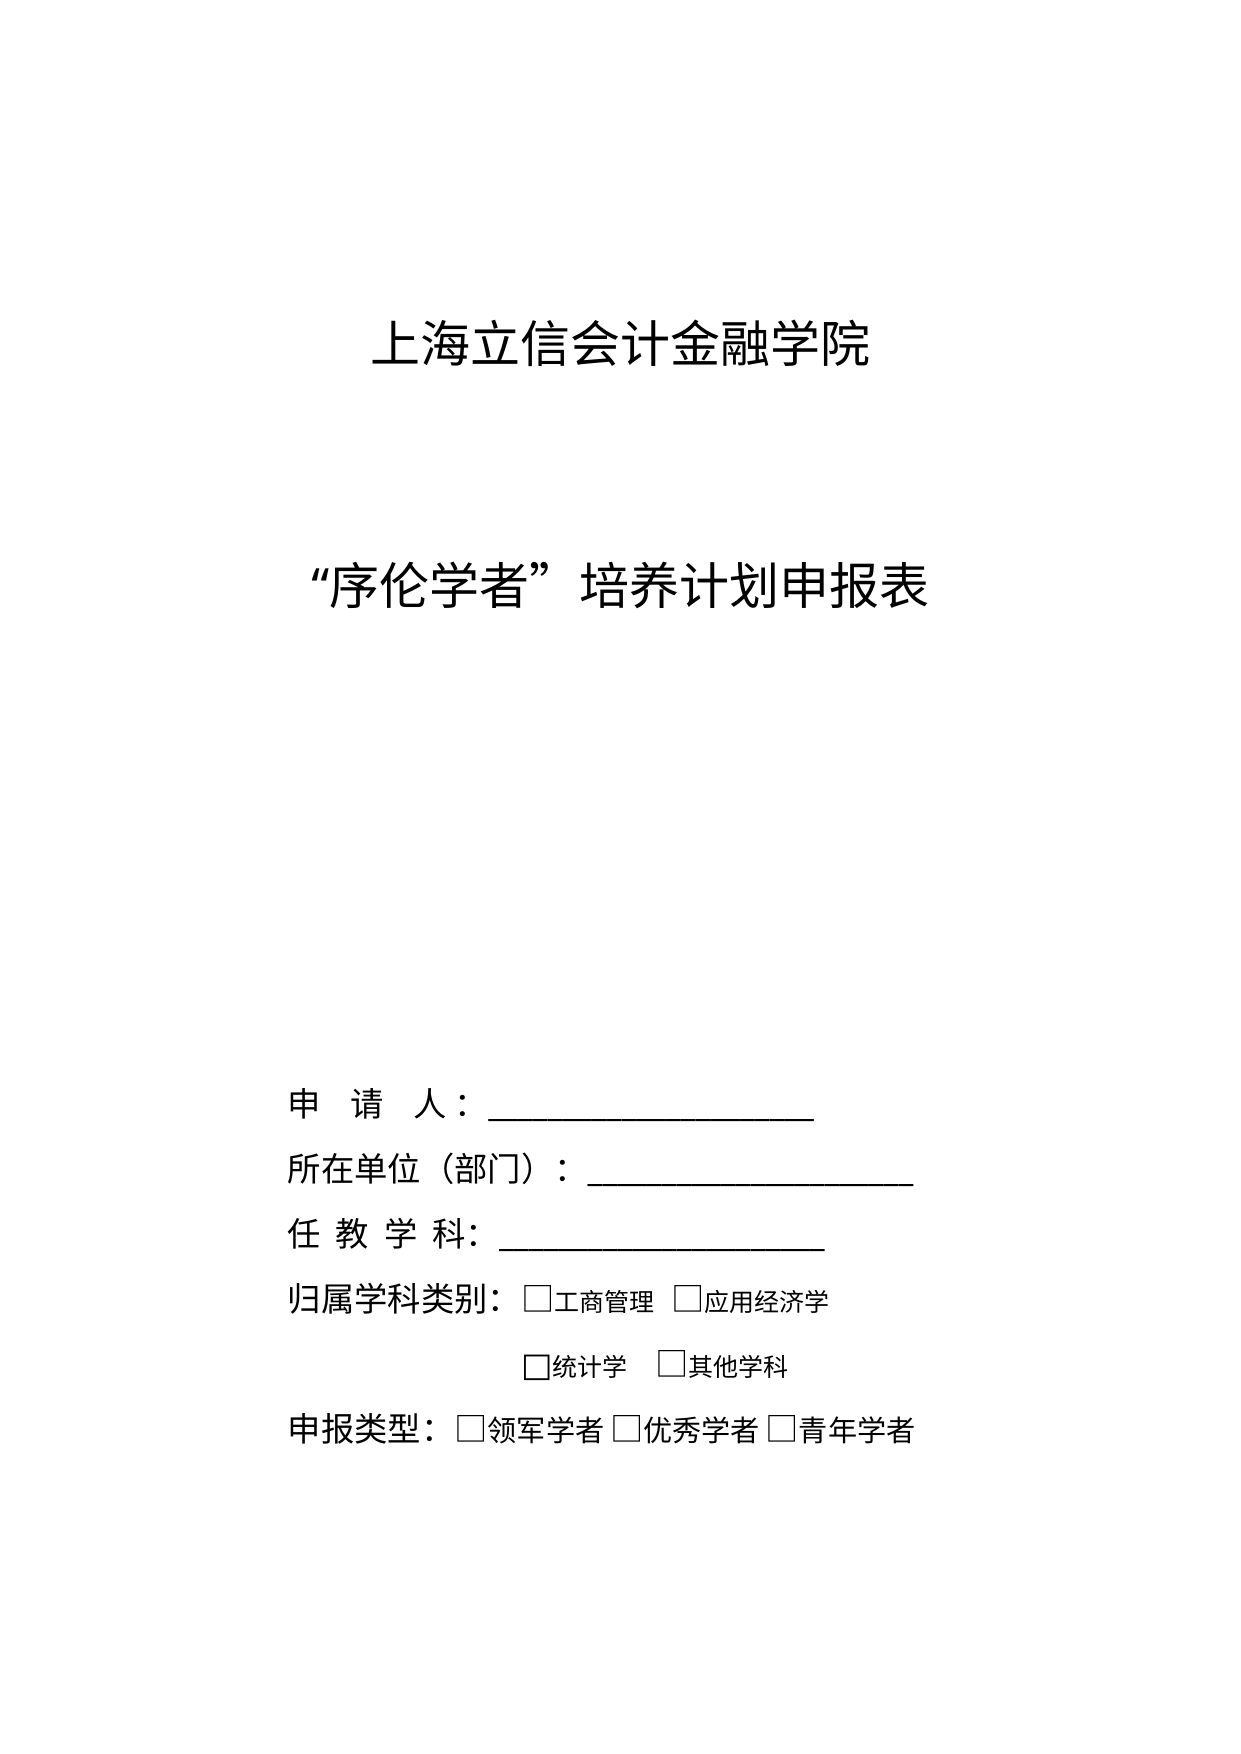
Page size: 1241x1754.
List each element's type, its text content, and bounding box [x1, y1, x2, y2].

text 所在单位（部门）：______________________ [187, 1135, 1053, 1200]
text 申 请 人 ：______________________ [187, 1070, 1053, 1135]
text 申报类型：□领军学者 □优秀学者 □青年学者 [187, 1395, 1053, 1460]
text 上海立信会计金融学院 [187, 292, 1053, 389]
text □统计学 □其他学科 [187, 1330, 1053, 1395]
text 任 教 学 科：______________________ [187, 1200, 1053, 1265]
text “序伦学者”培养计划申报表 [187, 534, 1053, 632]
text 归属学科类别：□工商管理 □应用经济学 [187, 1265, 1053, 1330]
